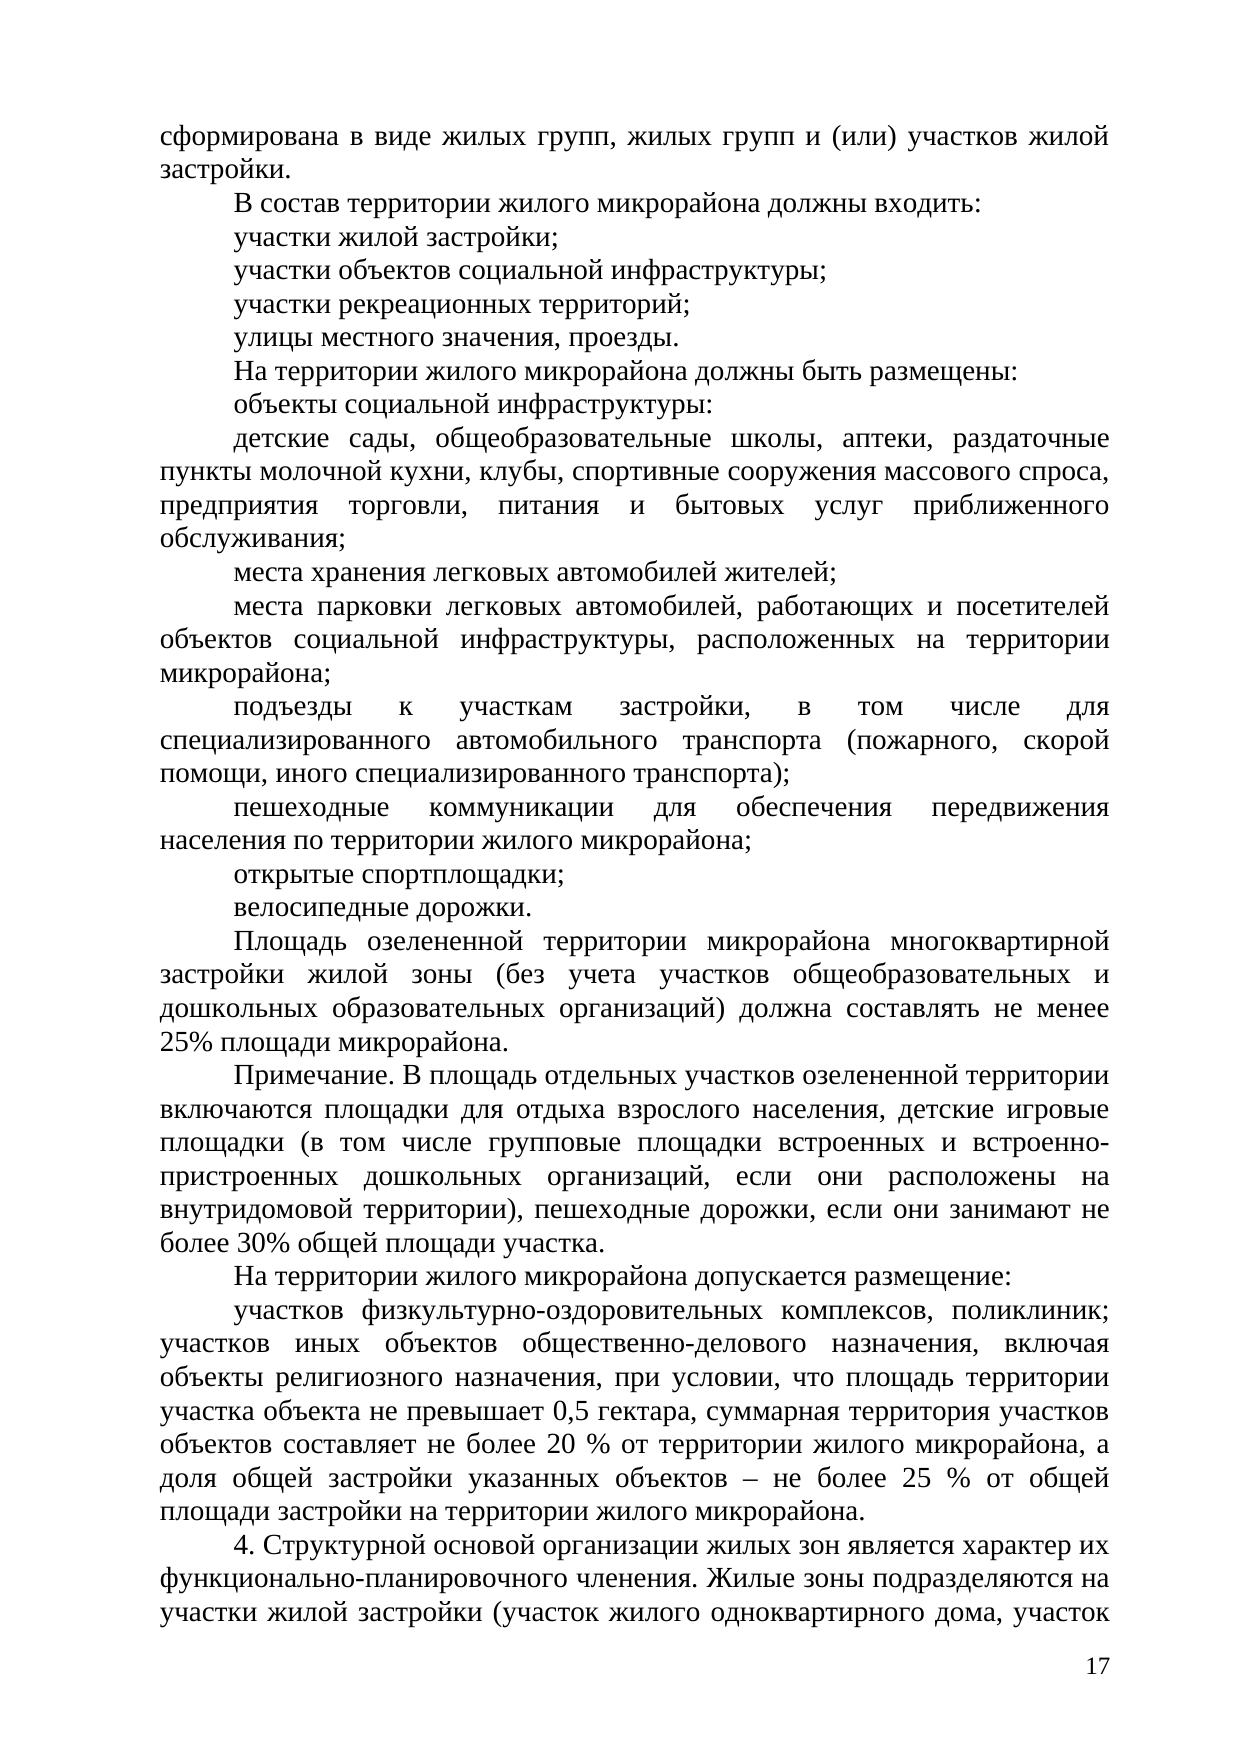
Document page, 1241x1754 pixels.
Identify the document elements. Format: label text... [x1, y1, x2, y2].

text Площадь озелененной территории микрорайона многоквартирной застройки жилой зоны (без учета участков общеобразовательных и дошкольных образовательных организаций) должна составлять не менее 25% площади микрорайона. [159, 923, 1110, 1057]
text участков физкультурно-оздоровительных комплексов, поликлиник; участков иных объектов общественно-делового назначения, включая объекты религиозного назначения, при условии, что площадь территории участка объекта не превышает 0,5 гектара, суммарная территория участков объектов составляет не более 20 % от территории жилого микрорайона, а доля общей застройки указанных объектов – не более 25 % от общей площади застройки на территории жилого микрорайона. [159, 1292, 1110, 1527]
text объекты социальной инфраструктуры: [159, 386, 1110, 420]
text На территории жилого микрорайона допускается размещение: [159, 1258, 1110, 1292]
text участки жилой застройки; [159, 219, 1110, 252]
text места хранения легковых автомобилей жителей; [159, 554, 1110, 588]
text Примечание. В площадь отдельных участков озелененной территории включаются площадки для отдыха взрослого населения, детские игровые площадки (в том числе групповые площадки встроенных и встроенно-пристроенных дошкольных организаций, если они расположены на внутридомовой территории), пешеходные дорожки, если они занимают не более 30% общей площади участка. [159, 1057, 1110, 1258]
text В состав территории жилого микрорайона должны входить: [159, 185, 1110, 219]
text участки объектов социальной инфраструктуры; [159, 252, 1110, 286]
text детские сады, общеобразовательные школы, аптеки, раздаточные пункты молочной кухни, клубы, спортивные сооружения массового спроса, предприятия торговли, питания и бытовых услуг приближенного обслуживания; [159, 420, 1110, 554]
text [159, 118, 1110, 185]
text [159, 1527, 1110, 1627]
text участки рекреационных территорий; [159, 286, 1110, 319]
text подъезды к участкам застройки, в том числе для специализированного автомобильного транспорта (пожарного, скорой помощи, иного специализированного транспорта); [159, 688, 1110, 789]
text На территории жилого микрорайона должны быть размещены: [159, 353, 1110, 386]
text места парковки легковых автомобилей, работающих и посетителей объектов социальной инфраструктуры, расположенных на территории микрорайона; [159, 588, 1110, 688]
text открытые спортплощадки; [159, 856, 1110, 889]
text велосипедные дорожки. [159, 889, 1110, 923]
text улицы местного значения, проезды. [159, 319, 1110, 353]
text пешеходные коммуникации для обеспечения передвижения населения по территории жилого микрорайона; [159, 789, 1110, 856]
